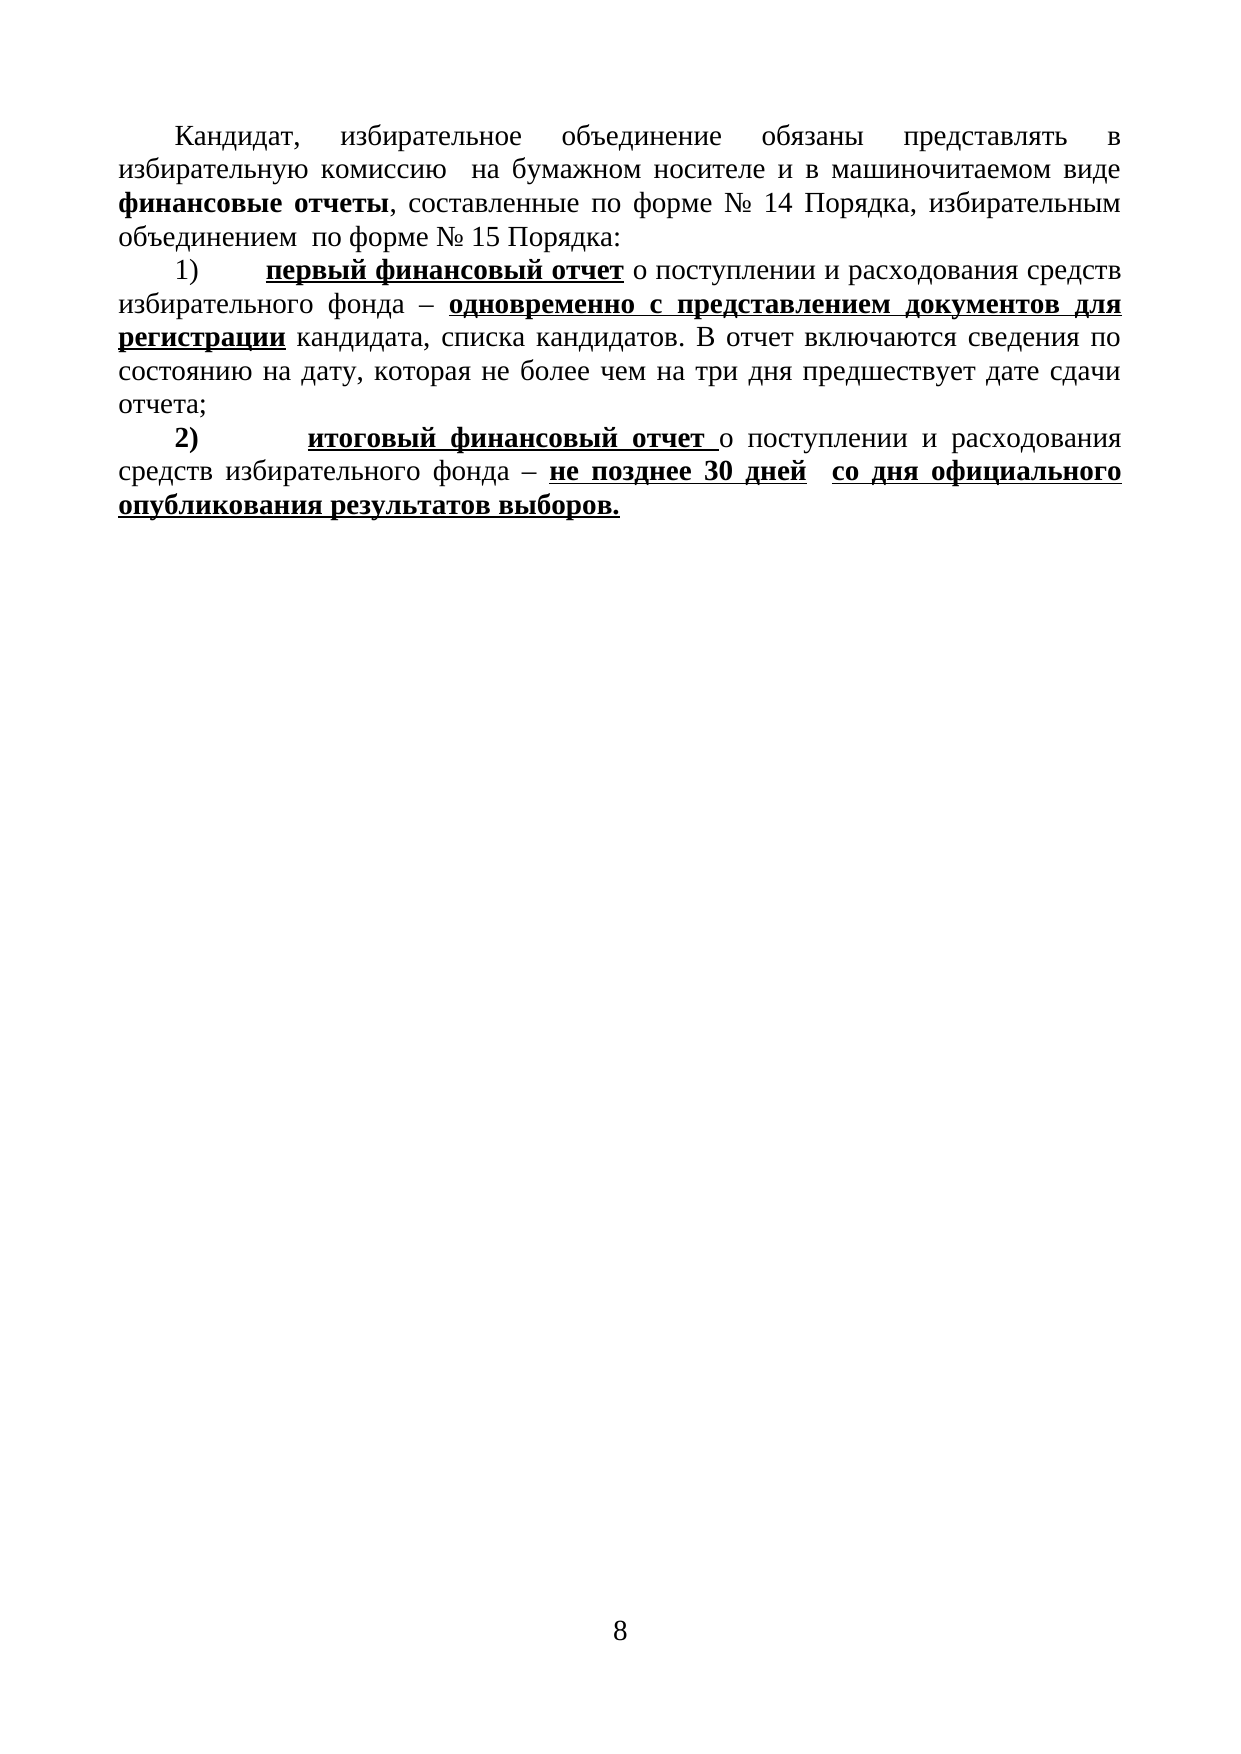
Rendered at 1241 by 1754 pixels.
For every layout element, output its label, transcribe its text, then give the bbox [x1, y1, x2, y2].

list первый финансовый отчет о поступлении и расходования средств избирательного фонда – одновременно с представлением документов для регистрации кандидата, списка кандидатов. В отчет включаются сведения по состоянию на дату, которая не более чем на три дня предшествует дате сдачи отчета; [118, 252, 1122, 420]
list итоговый финансовый отчет о поступлении и расходования средств избирательного фонда – не позднее 30 дней со дня официального опубликования результатов выборов. [118, 420, 1122, 521]
text Кандидат, избирательное объединение обязаны представлять в избирательную комиссию на бумажном носителе и в машиночитаемом виде финансовые отчеты, составленные по форме № 14 Порядка, избирательным объединением по форме № 15 Порядка: [118, 118, 1122, 252]
